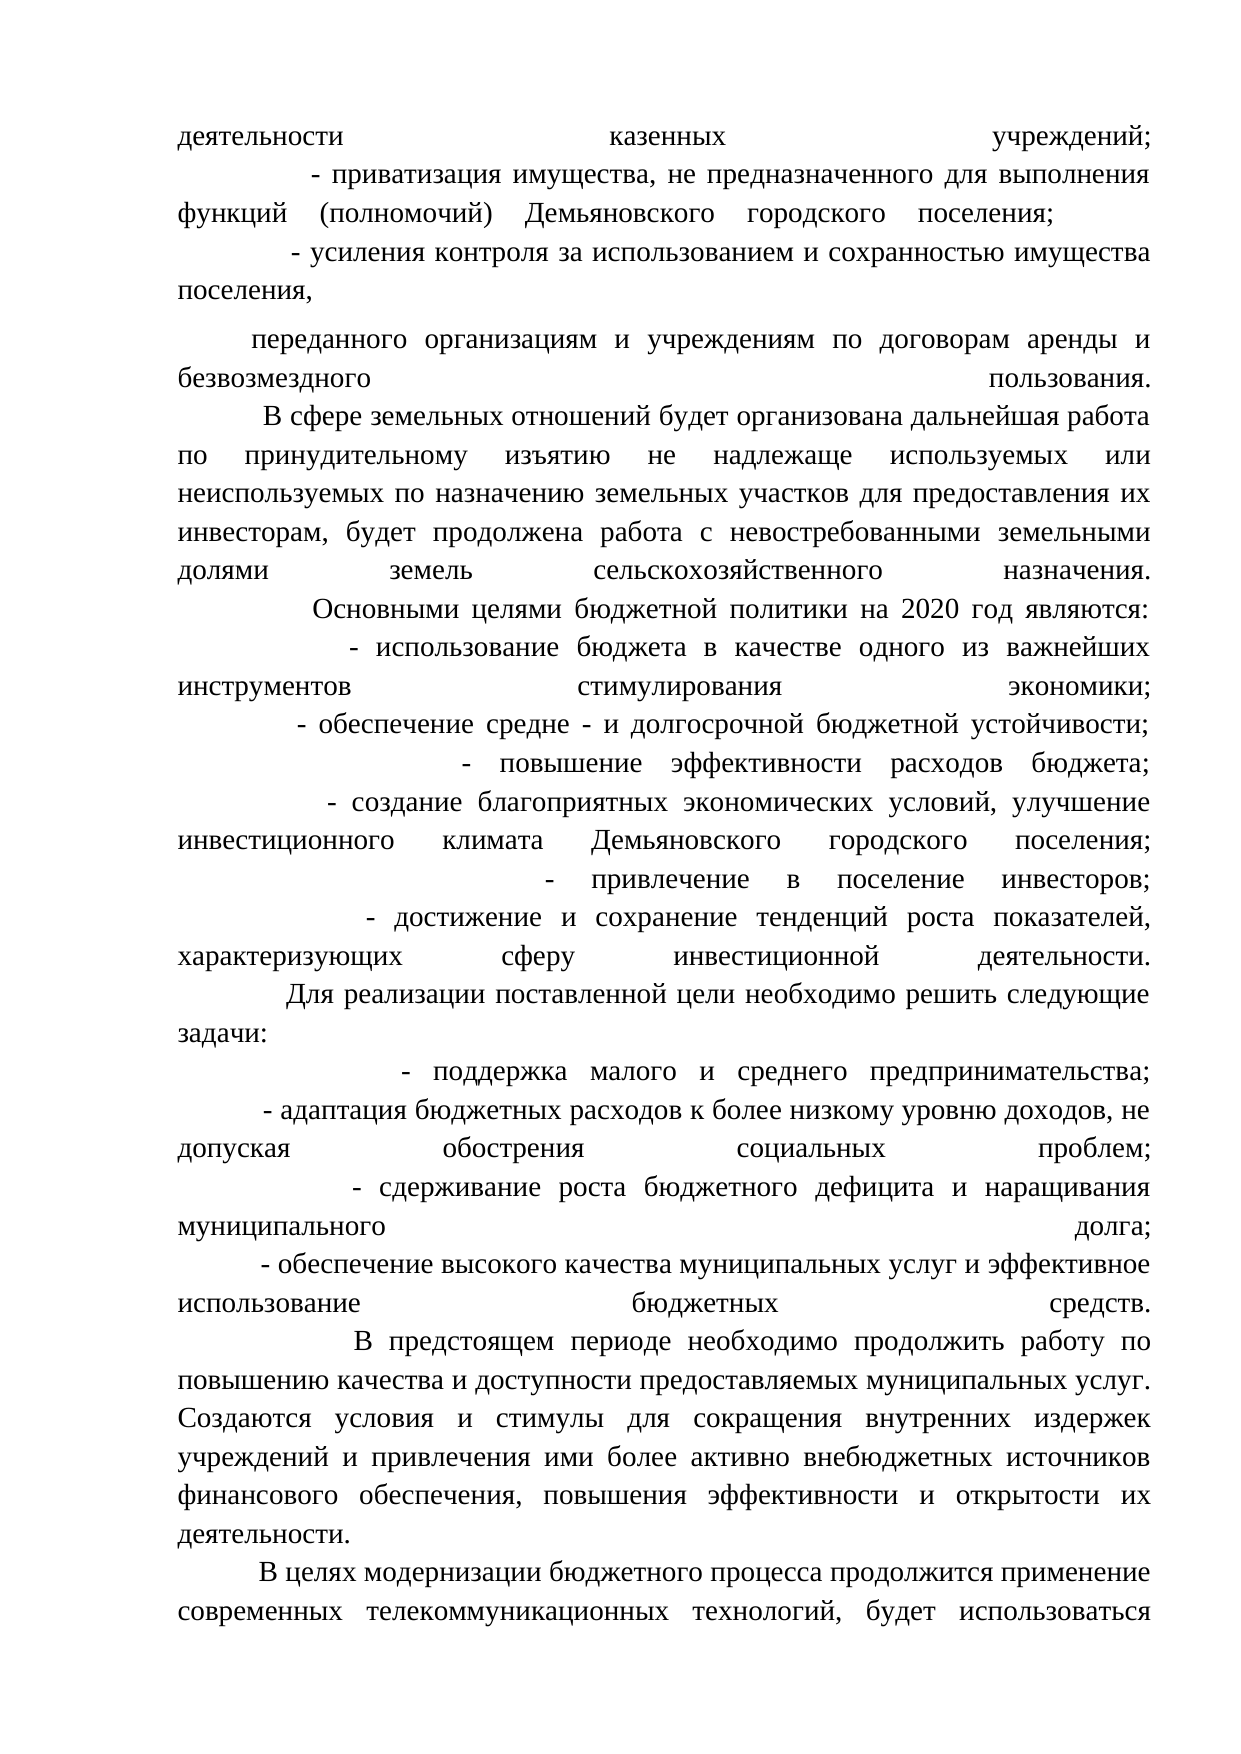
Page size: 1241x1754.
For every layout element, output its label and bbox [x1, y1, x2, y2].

text [177, 118, 1152, 306]
text [177, 321, 1152, 1627]
